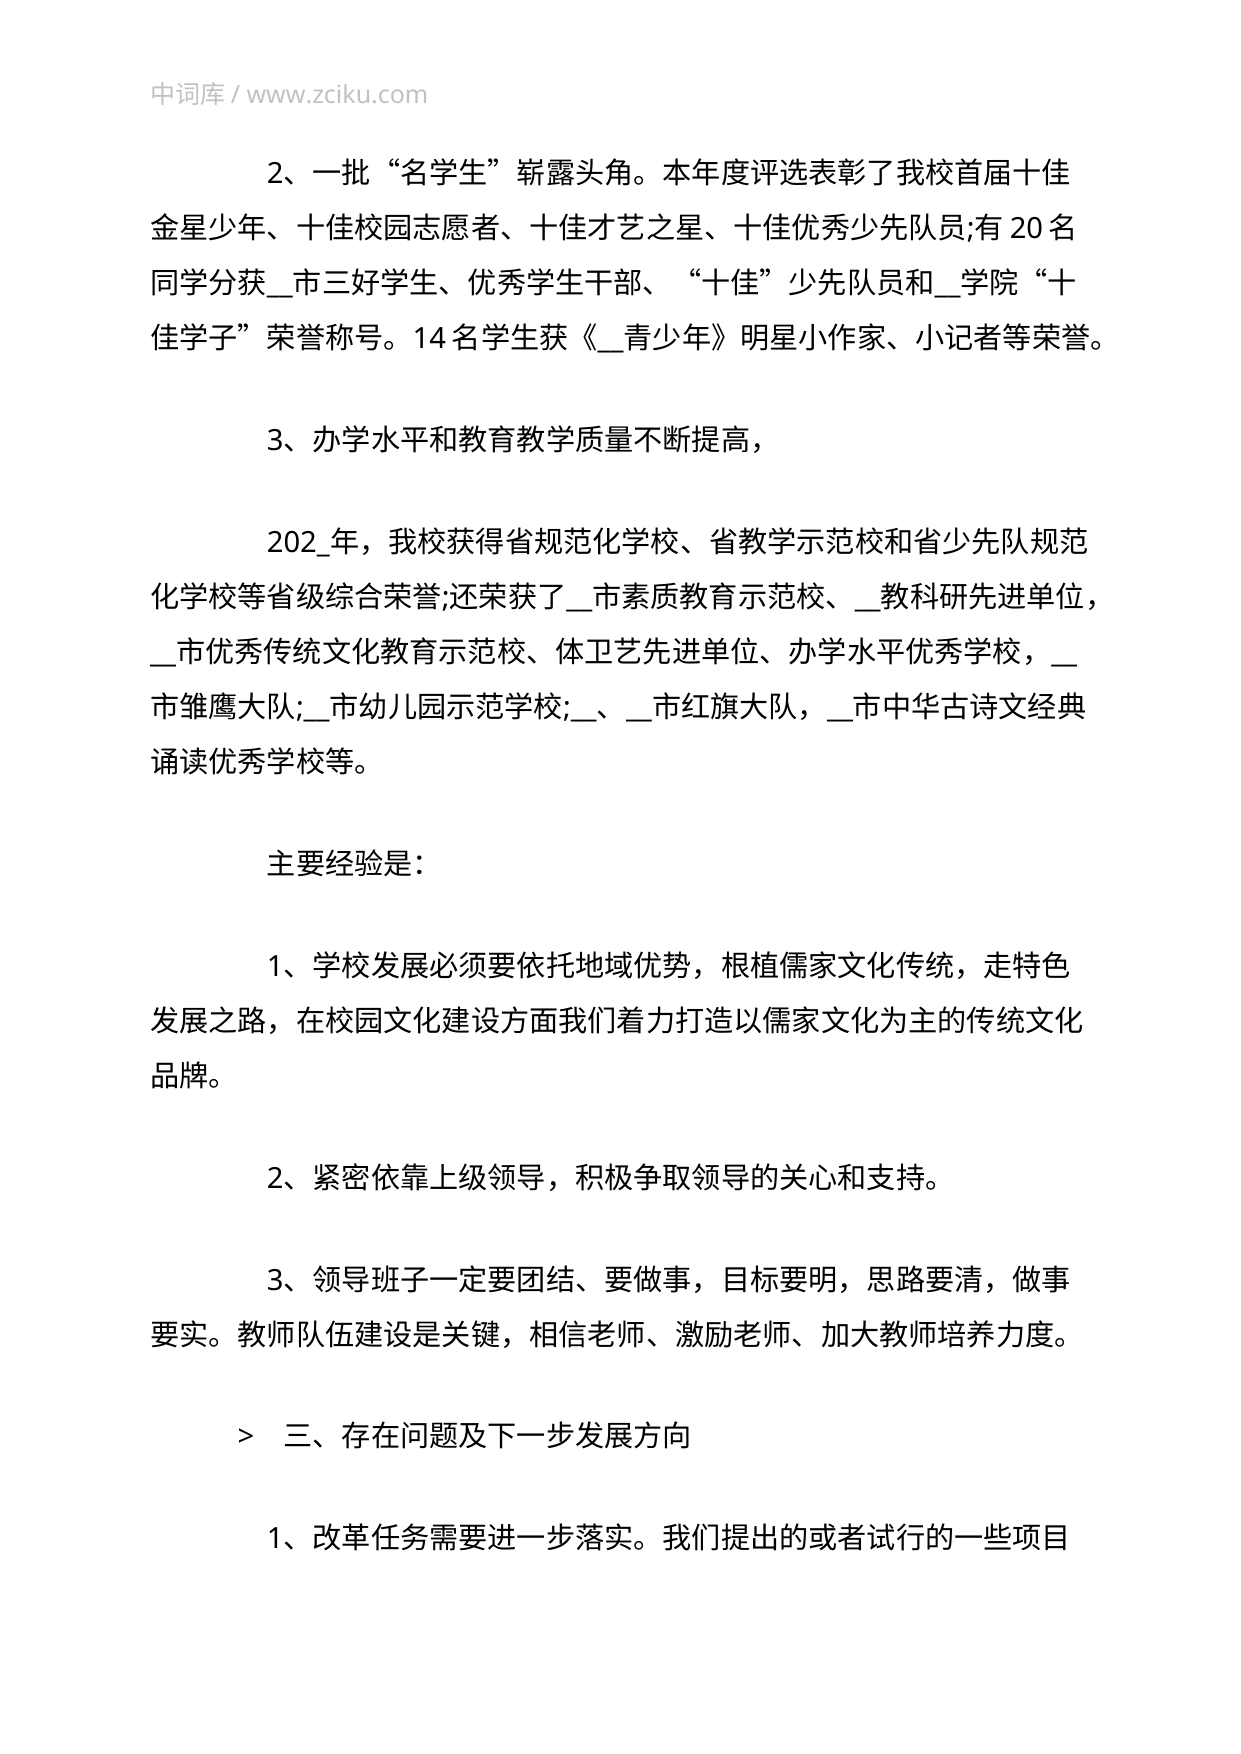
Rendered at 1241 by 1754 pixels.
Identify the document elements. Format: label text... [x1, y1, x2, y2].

text 2、紧密依靠上级领导，积极争取领导的关心和支持。 [150, 1154, 1090, 1197]
text 主要经验是： [150, 841, 1090, 883]
text 3、领导班子一定要团结、要做事，目标要明，思路要清，做事要实。教师队伍建设是关键，相信老师、激励老师、加大教师培养力度。 [150, 1256, 1090, 1353]
text > 三、存在问题及下一步发展方向 [150, 1413, 1090, 1455]
text 2、一批“名学生”崭露头角。本年度评选表彰了我校首届十佳金星少年、十佳校园志愿者、十佳才艺之星、十佳优秀少先队员;有20名同学分获__市三好学生、优秀学生干部、“十佳”少先队员和__学院“十佳学子”荣誉称号。14名学生获《__青少年》明星小作家、小记者等荣誉。 [150, 150, 1090, 357]
text 1、学校发展必须要依托地域优势，根植儒家文化传统，走特色发展之路，在校园文化建设方面我们着力打造以儒家文化为主的传统文化品牌。 [150, 942, 1090, 1095]
text 3、办学水平和教育教学质量不断提高， [150, 417, 1090, 459]
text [150, 1515, 1090, 1557]
text 202_年，我校获得省规范化学校、省教学示范校和省少先队规范化学校等省级综合荣誉;还荣获了__市素质教育示范校、__教科研先进单位，__市优秀传统文化教育示范校、体卫艺先进单位、办学水平优秀学校，__市雏鹰大队;__市幼儿园示范学校;__、__市红旗大队，__市中华古诗文经典诵读优秀学校等。 [150, 519, 1090, 781]
